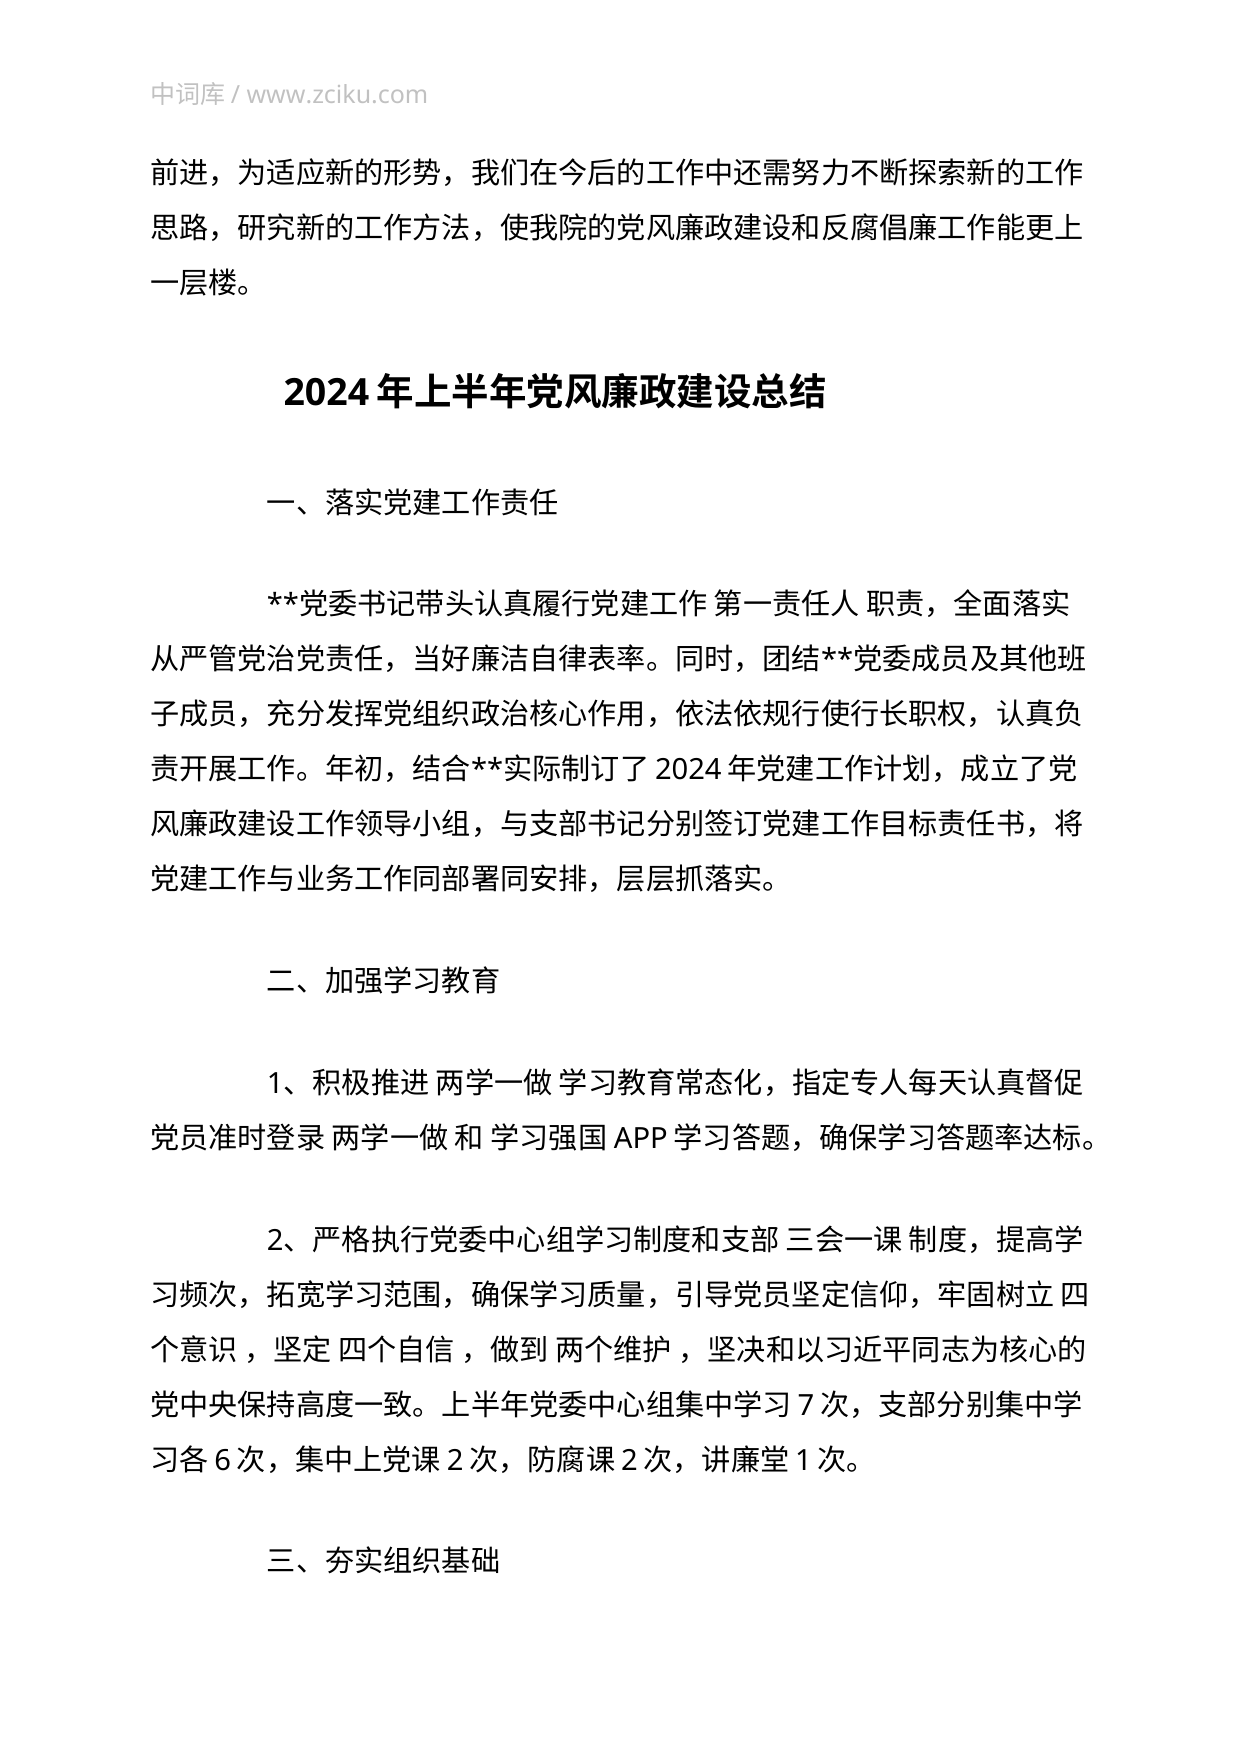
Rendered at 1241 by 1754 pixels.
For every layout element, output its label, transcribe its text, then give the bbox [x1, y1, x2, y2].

text 三、夯实组织基础 [150, 1538, 1090, 1580]
text 2024年上半年党风廉政建设总结 [150, 362, 1090, 416]
text 1、积极推进 两学一做 学习教育常态化，指定专人每天认真督促党员准时登录 两学一做 和 学习强国 APP学习答题，确保学习答题率达标。 [150, 1059, 1090, 1157]
text 一、落实党建工作责任 [150, 479, 1090, 521]
text **党委书记带头认真履行党建工作 第一责任人 职责，全面落实从严管党治党责任，当好廉洁自律表率。同时，团结**党委成员及其他班子成员，充分发挥党组织政治核心作用，依法依规行使行长职权，认真负责开展工作。年初，结合**实际制订了2024年党建工作计划，成立了党风廉政建设工作领导小组，与支部书记分别签订党建工作目标责任书，将党建工作与业务工作同部署同安排，层层抓落实。 [150, 581, 1090, 898]
text 二、加强学习教育 [150, 957, 1090, 1000]
text 2、严格执行党委中心组学习制度和支部 三会一课 制度，提高学习频次，拓宽学习范围，确保学习质量，引导党员坚定信仰，牢固树立 四个意识 ，坚定 四个自信 ，做到 两个维护 ，坚决和以习近平同志为核心的党中央保持高度一致。上半年党委中心组集中学习7次，支部分别集中学习各6次，集中上党课2次，防腐课2次，讲廉堂1次。 [150, 1216, 1090, 1478]
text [150, 150, 1090, 302]
